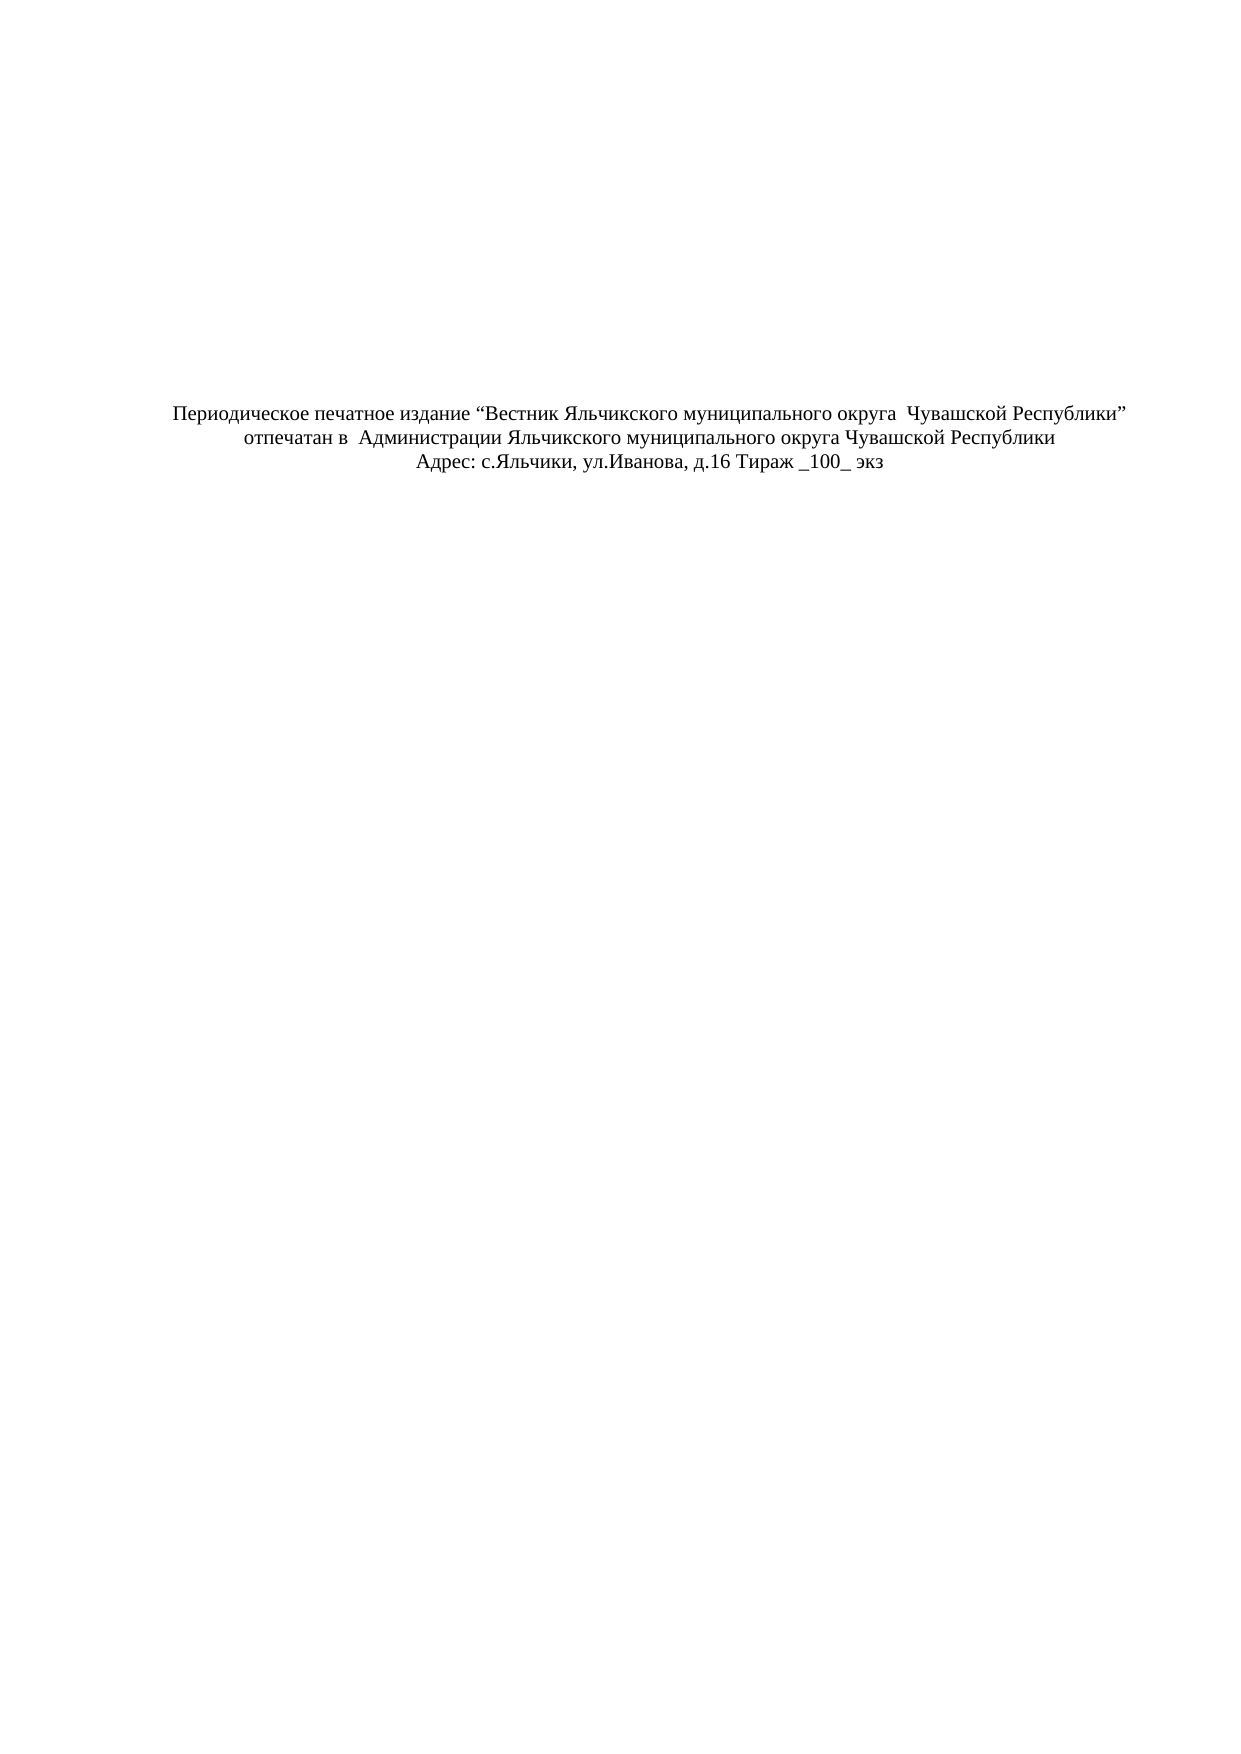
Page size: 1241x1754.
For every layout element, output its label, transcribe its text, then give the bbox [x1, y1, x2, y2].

text отпечатан в Администрации Яльчикского муниципального округа Чувашской Республики [148, 425, 1152, 449]
text Периодическое печатное издание “Вестник Яльчикского муниципального округа Чувашской Республики” [148, 401, 1152, 425]
text Адрес: с.Яльчики, ул.Иванова, д.16 Тираж _100_ экз [148, 449, 1152, 473]
